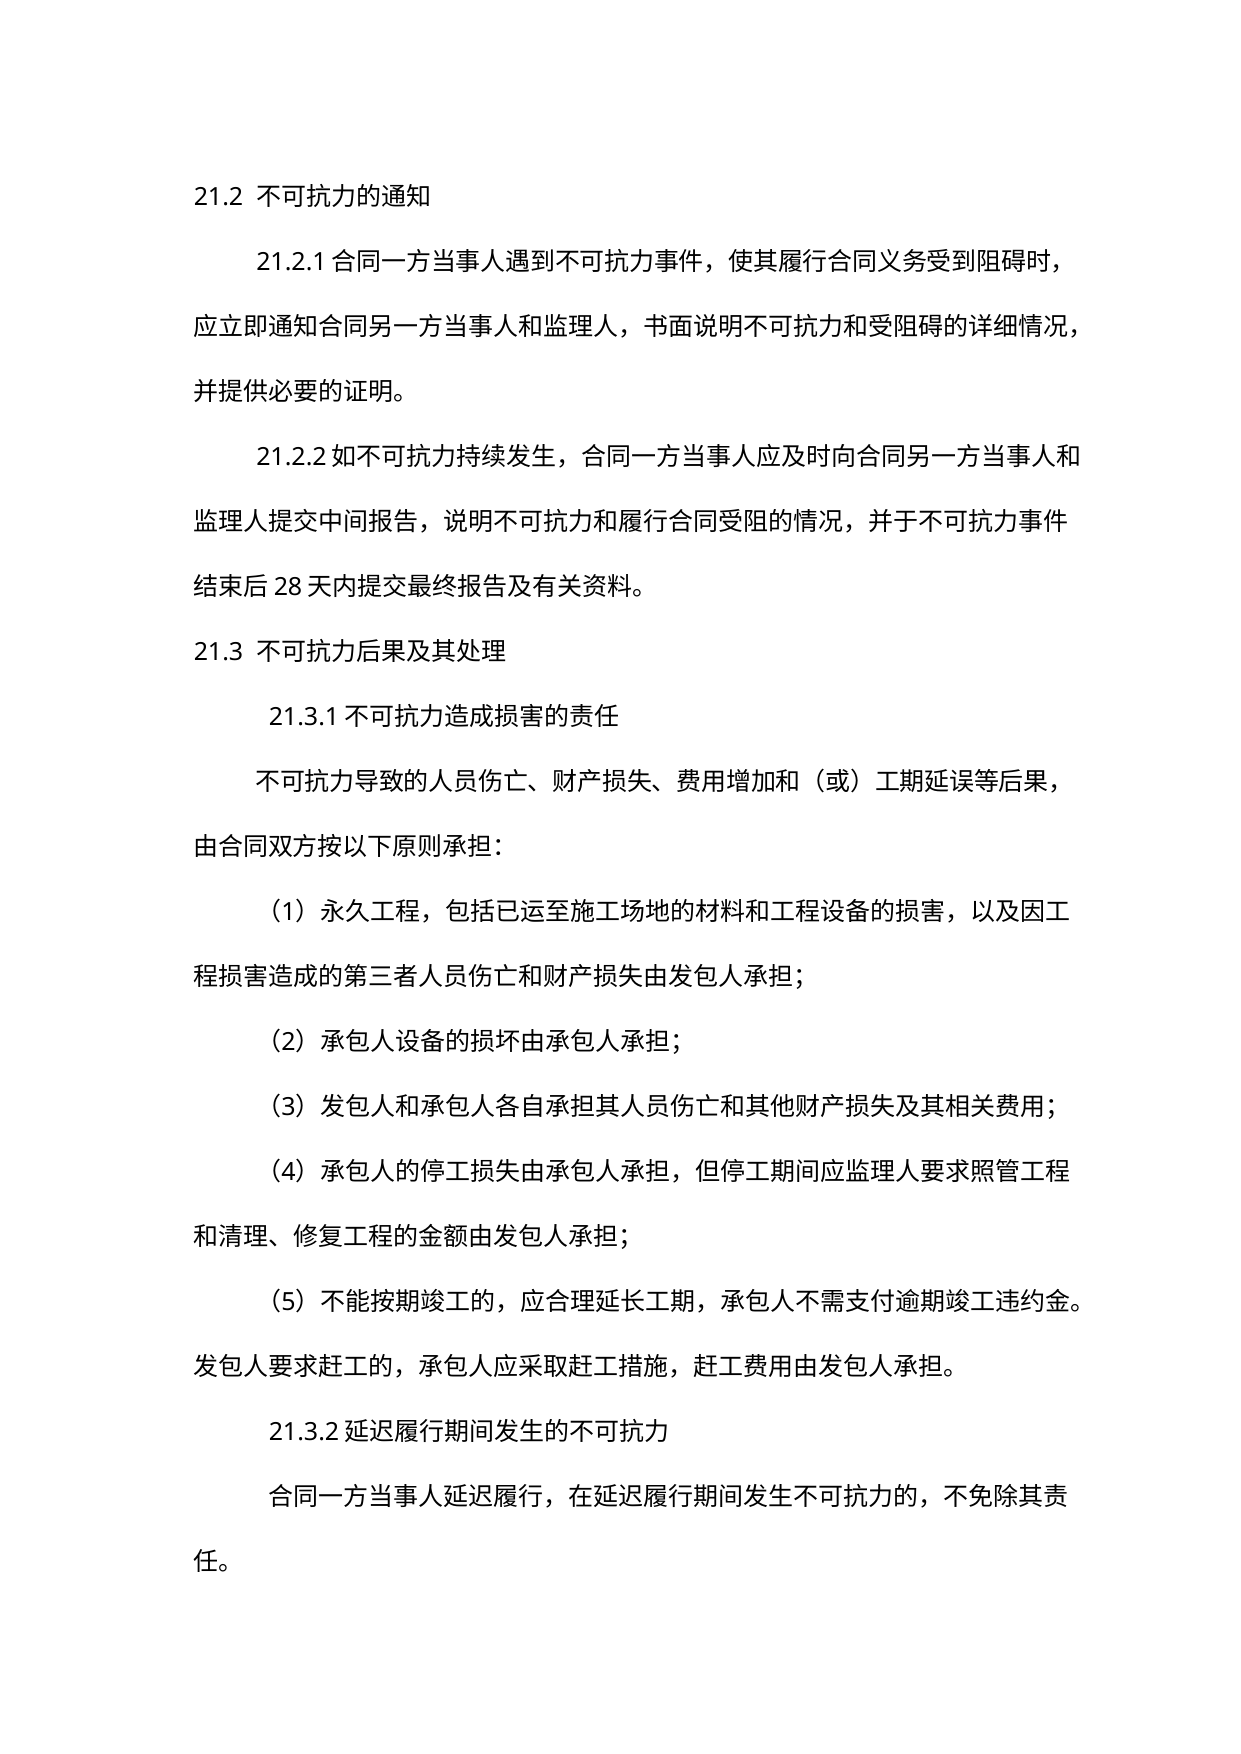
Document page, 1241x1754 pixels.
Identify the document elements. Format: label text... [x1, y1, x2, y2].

text （2）承包人设备的损坏由承包人承担； [193, 1007, 1092, 1072]
text 21.3.2延迟履行期间发生的不可抗力 [193, 1397, 1092, 1462]
text 21.2 不可抗力的通知 [193, 162, 1092, 227]
text 21.2.2如不可抗力持续发生，合同一方当事人应及时向合同另一方当事人和监理人提交中间报告，说明不可抗力和履行合同受阻的情况，并于不可抗力事件结束后28天内提交最终报告及有关资料。 [193, 422, 1092, 617]
text 合同一方当事人延迟履行，在延迟履行期间发生不可抗力的，不免除其责任。 [193, 1462, 1092, 1592]
text 不可抗力导致的人员伤亡、财产损失、费用增加和（或）工期延误等后果，由合同双方按以下原则承担： [193, 747, 1092, 877]
text （3）发包人和承包人各自承担其人员伤亡和其他财产损失及其相关费用； [193, 1072, 1092, 1137]
text （5）不能按期竣工的，应合理延长工期，承包人不需支付逾期竣工违约金。发包人要求赶工的，承包人应采取赶工措施，赶工费用由发包人承担。 [193, 1267, 1092, 1397]
text （1）永久工程，包括已运至施工场地的材料和工程设备的损害，以及因工程损害造成的第三者人员伤亡和财产损失由发包人承担； [193, 877, 1092, 1007]
text 21.2.1合同一方当事人遇到不可抗力事件，使其履行合同义务受到阻碍时，应立即通知合同另一方当事人和监理人，书面说明不可抗力和受阻碍的详细情况，并提供必要的证明。 [193, 227, 1092, 422]
text 21.3 不可抗力后果及其处理 [193, 617, 1092, 682]
text （4）承包人的停工损失由承包人承担，但停工期间应监理人要求照管工程和清理、修复工程的金额由发包人承担； [193, 1137, 1092, 1267]
text 21.3.1不可抗力造成损害的责任 [193, 682, 1092, 747]
